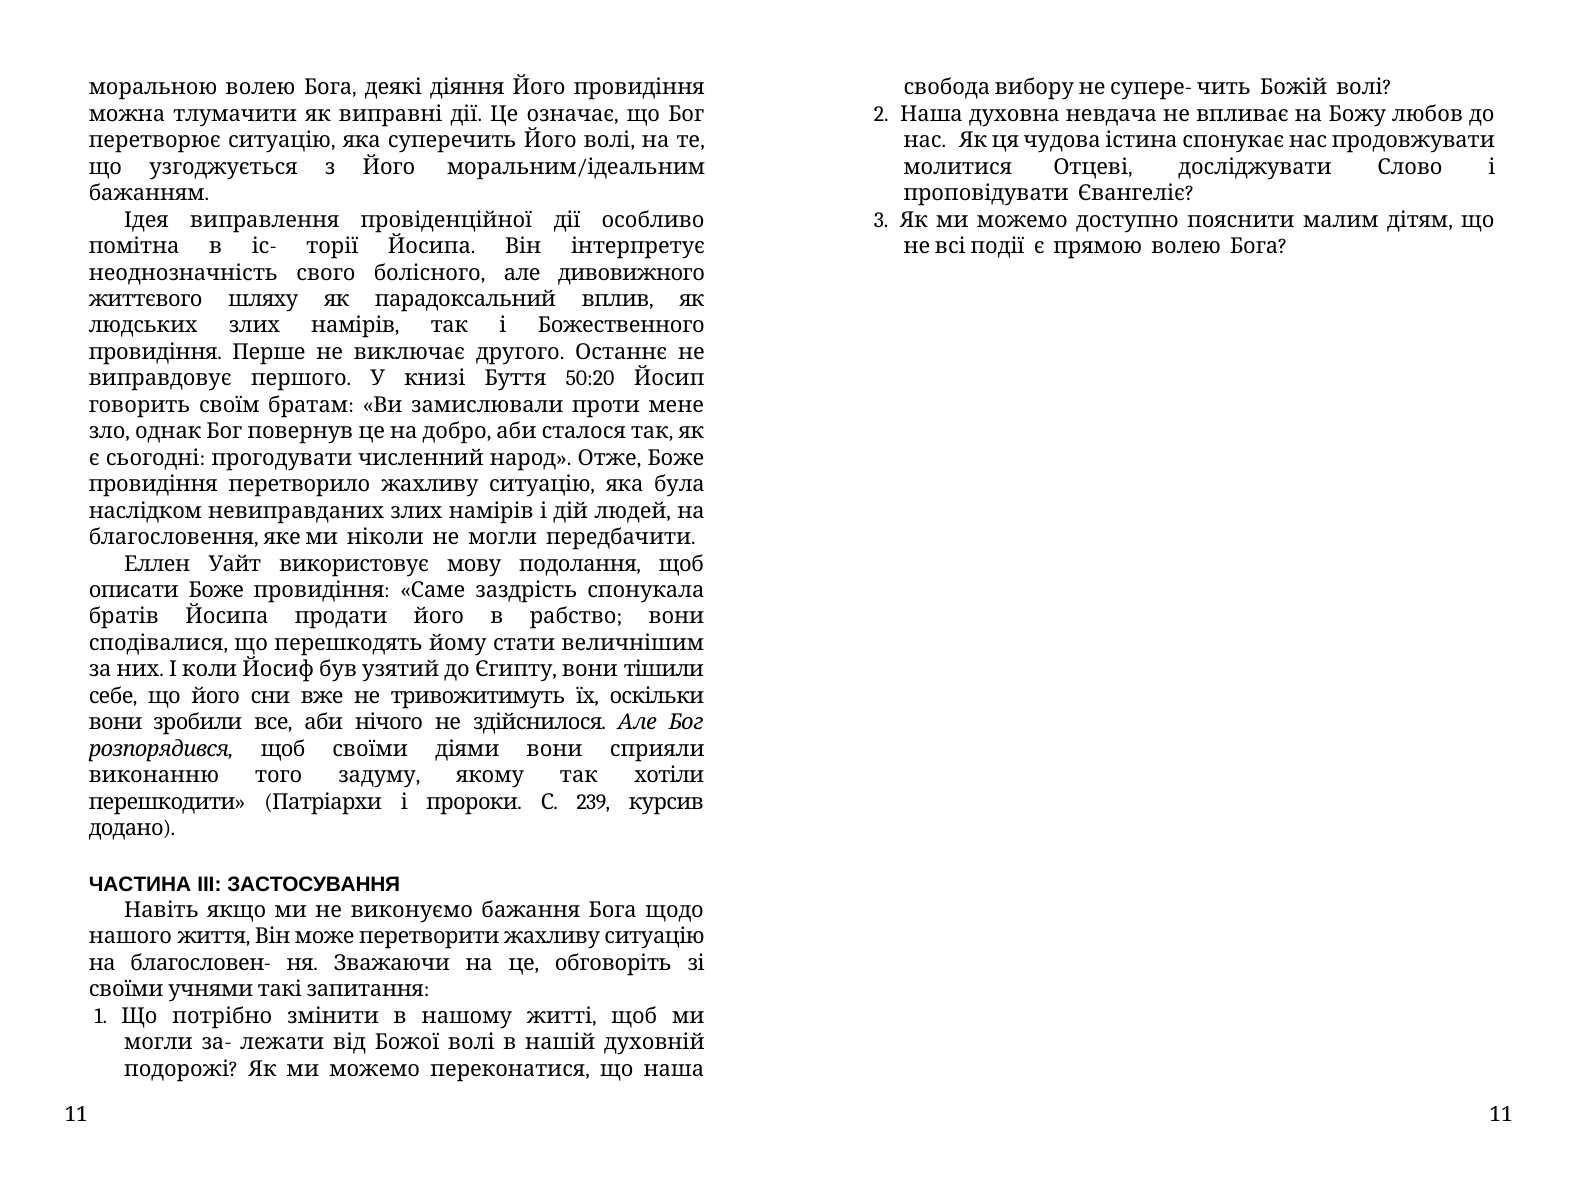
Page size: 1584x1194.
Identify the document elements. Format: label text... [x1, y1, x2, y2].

text Ідея виправлення провіденційної дії особливо помітна в іс- торії Йосипа. Він інтерпретує неоднозначність свого болісного, але дивовижного життєвого шляху як парадоксальний вплив, як людських злих намірів, так і Божественного провидіння. Перше не виключає другого. Останнє не виправдовує першого. У книзі Буття 50:20 Йосип говорить своїм братам: «Ви замислювали проти мене зло, однак Бог повернув це на добро, аби сталося так, як є сьогодні: прогодувати численний народ». Отже, Боже провидіння перетворило жахливу ситуацію, яка була наслідком невиправданих злих намірів і дій людей, на благословення, яке ми ніколи не могли передбачити. [88, 207, 705, 550]
list Наша духовна невдача не впливає на Божу любов до нас. Як ця чудова істина спонукає нас продовжувати молитися Отцеві, досліджувати Слово і проповідувати Євангеліє? [874, 101, 1495, 206]
text Навіть якщо ми не виконуємо бажання Бога щодо нашого життя, Він може перетворити жахливу ситуацію на благословен- ня. Зважаючи на це, обговоріть зі своїми учнями такі запитання: [88, 898, 705, 1002]
list Як ми можемо доступно пояснити малим дітям, що не всі події є прямою волею Бога? [874, 207, 1495, 259]
text моральною волею Бога, деякі діяння Його провидіння можна тлумачити як виправні дії. Це означає, що Бог перетворює ситуацію, яка суперечить Його волі, на те, що узгоджується з Його моральним/ідеальним бажанням. [88, 75, 705, 206]
list Що потрібно змінити в нашому житті, щоб ми могли за- лежати від Божої волі в нашій духовній подорожі? Як ми можемо переконатися, що наша свобода вибору не супере- чить Божій волі? [874, 75, 1495, 100]
text Еллен Уайт використовує мову подолання, щоб описати Боже провидіння: «Саме заздрість спонукала братів Йосипа продати його в рабство; вони сподівалися, що перешкодять йому стати величнішим за них. І коли Йосиф був узятий до Єгипту, вони тішили себе, що його сни вже не тривожитимуть їх, оскільки вони зробили все, аби нічого не здійснилося. Але Бог розпорядився, щоб своїми діями вони сприяли виконанню того задуму, якому так хотіли перешкодити» (Патріархи і пророки. С. 239, курсив додано). [88, 551, 704, 841]
list Що потрібно змінити в нашому житті, щоб ми могли за- лежати від Божої волі в нашій духовній подорожі? Як ми можемо переконатися, що наша свобода вибору не супере- чить Божій волі? [94, 1003, 705, 1082]
text ЧАСТИНА III: ЗАСТОСУВАННЯ [88, 872, 719, 896]
